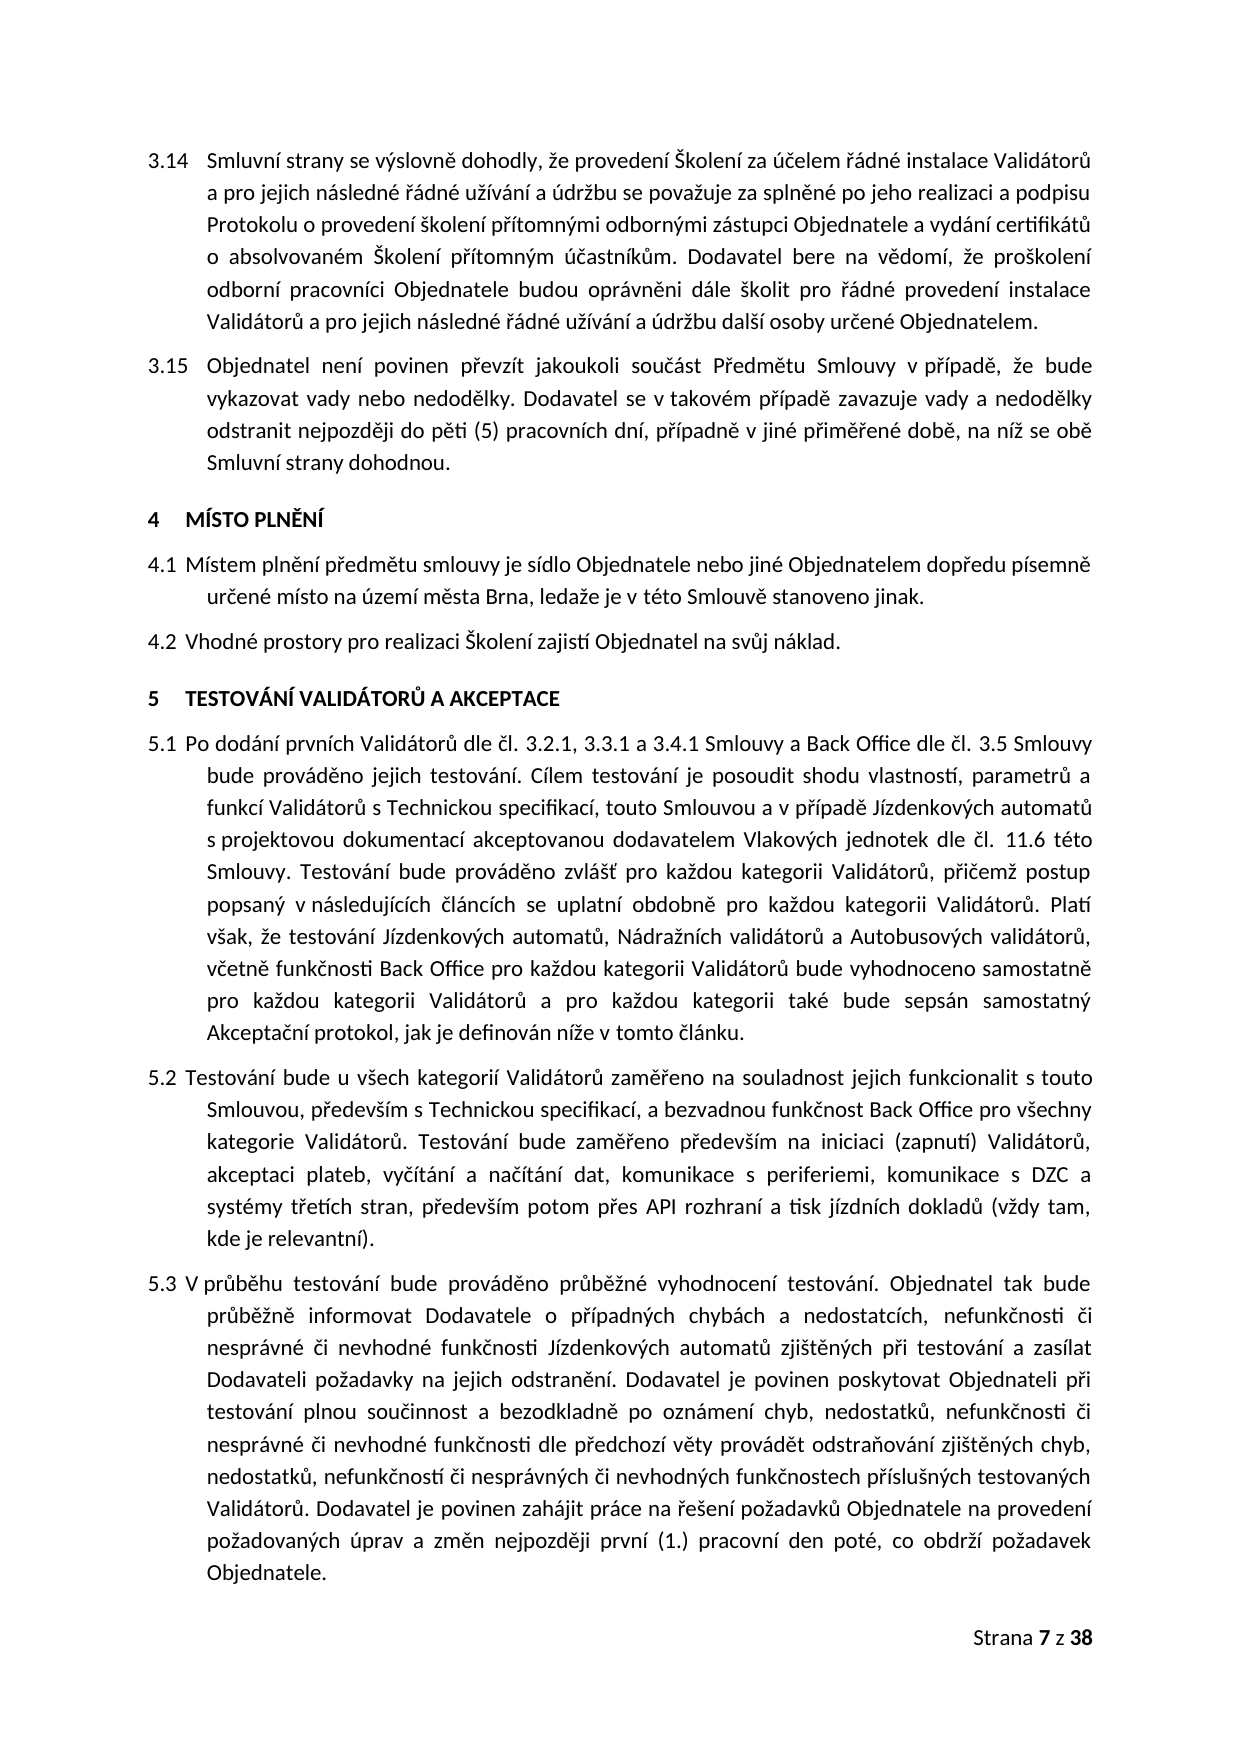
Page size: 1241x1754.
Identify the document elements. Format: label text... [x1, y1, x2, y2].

list MÍSTO PLNĚNÍ [148, 505, 1093, 533]
list TESTOVÁNÍ VALIDÁTORŮ A AKCEPTACE [148, 684, 1093, 712]
list Místem plnění předmětu smlouvy je sídlo Objednatele nebo jiné Objednatelem dopředu písemně určené místo na území města Brna, ledaže je v této Smlouvě stanoveno jinak. [148, 550, 1093, 610]
list Objednatel není povinen převzít jakoukoli součást Předmětu Smlouvy v případě, že bude vykazovat vady nebo nedodělky. Dodavatel se v takovém případě zavazuje vady a nedodělky odstranit nejpozději do pěti (5) pracovních dní, případně v jiné přiměřené době, na níž se obě Smluvní strany dohodnou. [148, 352, 1093, 476]
list Testování bude u všech kategorií Validátorů zaměřeno na souladnost jejich funkcionalit s touto Smlouvou, především s Technickou specifikací, a bezvadnou funkčnost Back Office pro všechny kategorie Validátorů. Testování bude zaměřeno především na iniciaci (zapnutí) Validátorů, akceptaci plateb, vyčítání a načítání dat, komunikace s periferiemi, komunikace s DZC a systémy třetích stran, především potom přes API rozhraní a tisk jízdních dokladů (vždy tam, kde je relevantní). [148, 1063, 1093, 1252]
list Po dodání prvních Validátorů dle čl. 3.2.1, 3.3.1 a 3.4.1 Smlouvy a Back Office dle čl. 3.5 Smlouvy bude prováděno jejich testování. Cílem testování je posoudit shodu vlastností, parametrů a funkcí Validátorů s Technickou specifikací, touto Smlouvou a v případě Jízdenkových automatů s projektovou dokumentací akceptovanou dodavatelem Vlakových jednotek dle čl. 11.6 této Smlouvy. Testování bude prováděno zvlášť pro každou kategorii Validátorů, přičemž postup popsaný v následujících článcích se uplatní obdobně pro každou kategorii Validátorů. Platí však, že testování Jízdenkových automatů, Nádražních validátorů a Autobusových validátorů, včetně funkčnosti Back Office pro každou kategorii Validátorů bude vyhodnoceno samostatně pro každou kategorii Validátorů a pro každou kategorii také bude sepsán samostatný Akceptační protokol, jak je definován níže v tomto článku. [148, 729, 1093, 1046]
list Vhodné prostory pro realizaci Školení zajistí Objednatel na svůj náklad. [148, 627, 1093, 655]
list Smluvní strany se výslovně dohodly, že provedení Školení za účelem řádné instalace Validátorů a pro jejich následné řádné užívání a údržbu se považuje za splněné po jeho realizaci a podpisu Protokolu o provedení školení přítomnými odbornými zástupci Objednatele a vydání certifikátů o absolvovaném Školení přítomným účastníkům. Dodavatel bere na vědomí, že proškolení odborní pracovníci Objednatele budou oprávněni dále školit pro řádné provedení instalace Validátorů a pro jejich následné řádné užívání a údržbu další osoby určené Objednatelem. [148, 146, 1093, 335]
list V průběhu testování bude prováděno průběžné vyhodnocení testování. Objednatel tak bude průběžně informovat Dodavatele o případných chybách a nedostatcích, nefunkčnosti či nesprávné či nevhodné funkčnosti Jízdenkových automatů zjištěných při testování a zasílat Dodavateli požadavky na jejich odstranění. Dodavatel je povinen poskytovat Objednateli při testování plnou součinnost a bezodkladně po oznámení chyb, nedostatků, nefunkčnosti či nesprávné či nevhodné funkčnosti dle předchozí věty provádět odstraňování zjištěných chyb, nedostatků, nefunkčností či nesprávných či nevhodných funkčnostech příslušných testovaných Validátorů. Dodavatel je povinen zahájit práce na řešení požadavků Objednatele na provedení požadovaných úprav a změn nejpozději první (1.) pracovní den poté, co obdrží požadavek Objednatele. [148, 1269, 1093, 1586]
